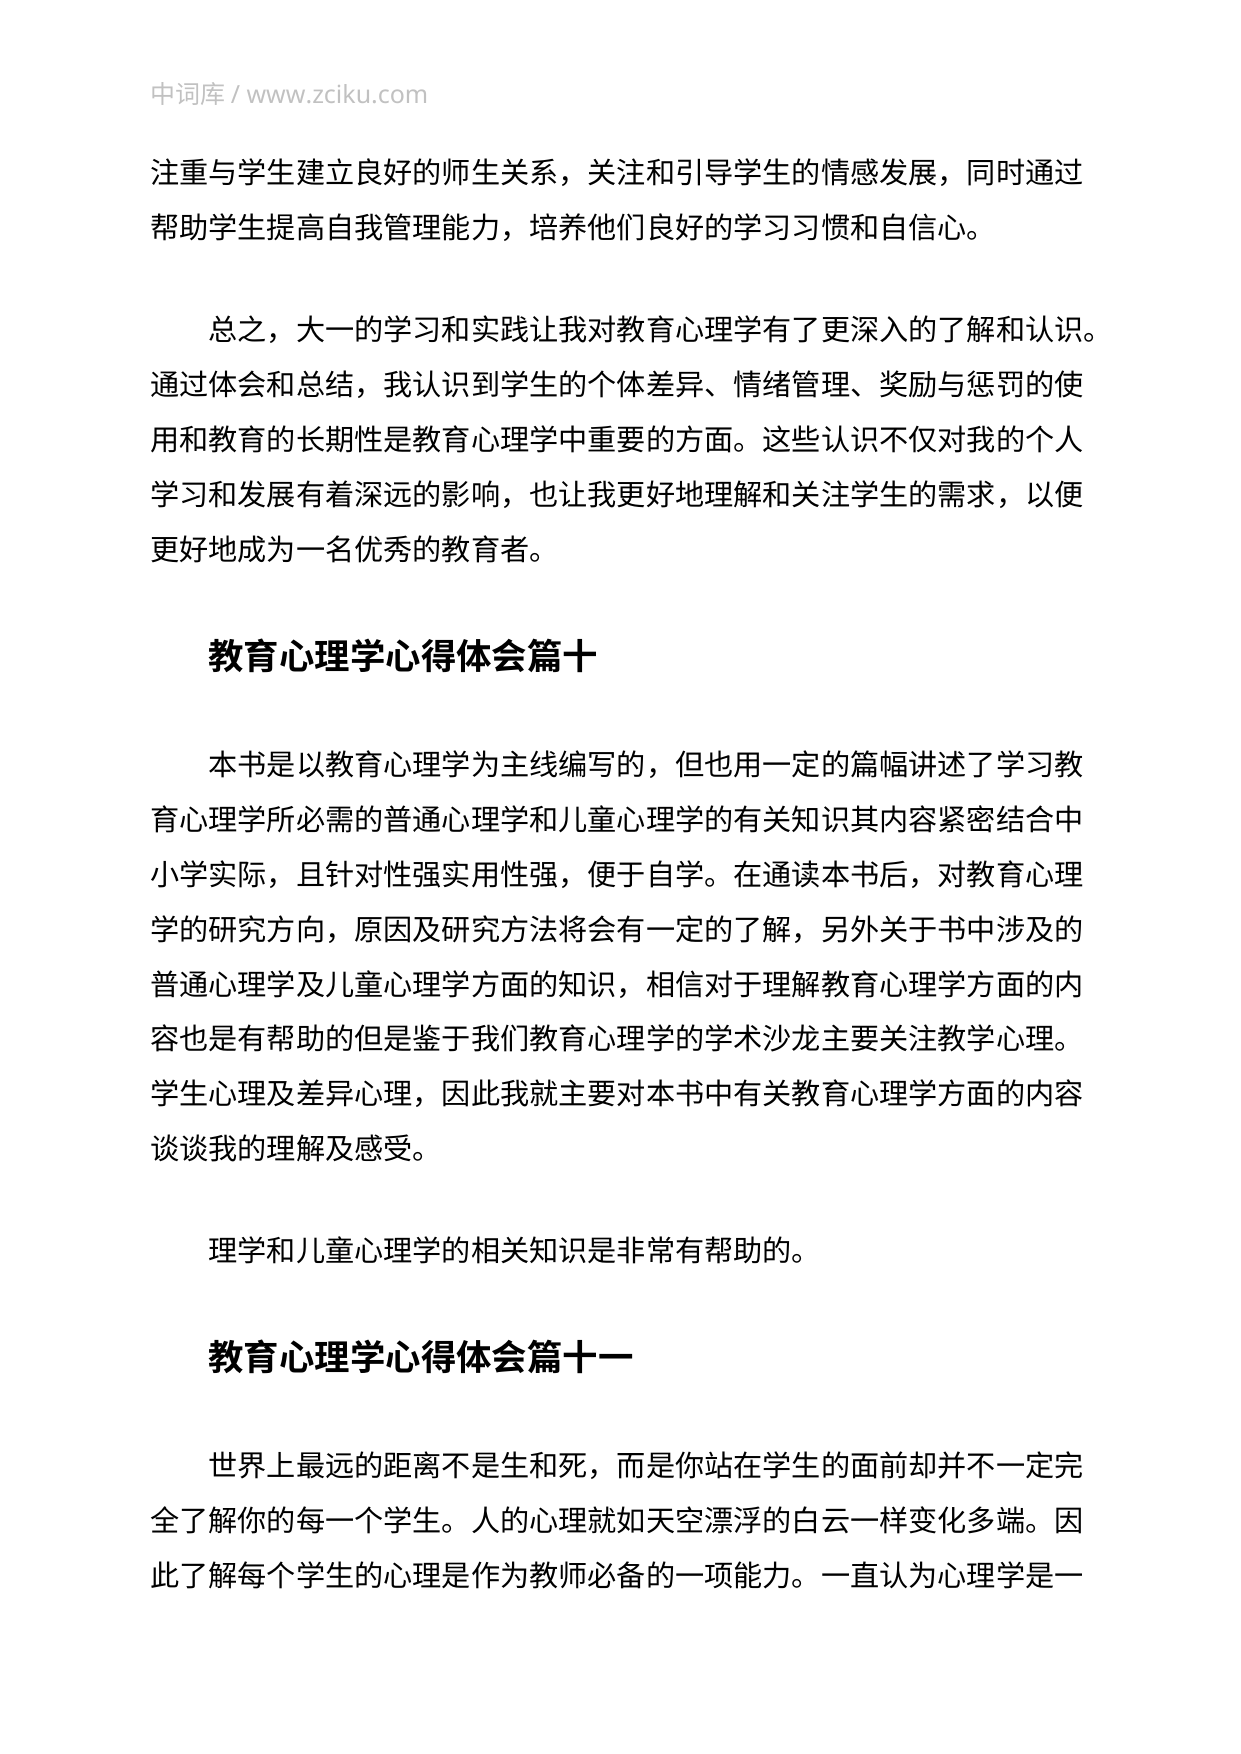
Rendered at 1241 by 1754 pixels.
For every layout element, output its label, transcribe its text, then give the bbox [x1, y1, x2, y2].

text 教育心理学心得体会篇十一 [150, 1329, 1090, 1381]
text 理学和儿童心理学的相关知识是非常有帮助的。 [150, 1227, 1090, 1270]
text 教育心理学心得体会篇十 [150, 628, 1090, 679]
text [150, 150, 1090, 247]
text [150, 1443, 1090, 1595]
text 本书是以教育心理学为主线编写的，但也用一定的篇幅讲述了学习教育心理学所必需的普通心理学和儿童心理学的有关知识其内容紧密结合中小学实际，且针对性强实用性强，便于自学。在通读本书后，对教育心理学的研究方向，原因及研究方法将会有一定的了解，另外关于书中涉及的普通心理学及儿童心理学方面的知识，相信对于理解教育心理学方面的内容也是有帮助的但是鉴于我们教育心理学的学术沙龙主要关注教学心理。学生心理及差异心理，因此我就主要对本书中有关教育心理学方面的内容谈谈我的理解及感受。 [150, 741, 1090, 1168]
text 总之，大一的学习和实践让我对教育心理学有了更深入的了解和认识。通过体会和总结，我认识到学生的个体差异、情绪管理、奖励与惩罚的使用和教育的长期性是教育心理学中重要的方面。这些认识不仅对我的个人学习和发展有着深远的影响，也让我更好地理解和关注学生的需求，以便更好地成为一名优秀的教育者。 [150, 307, 1090, 568]
